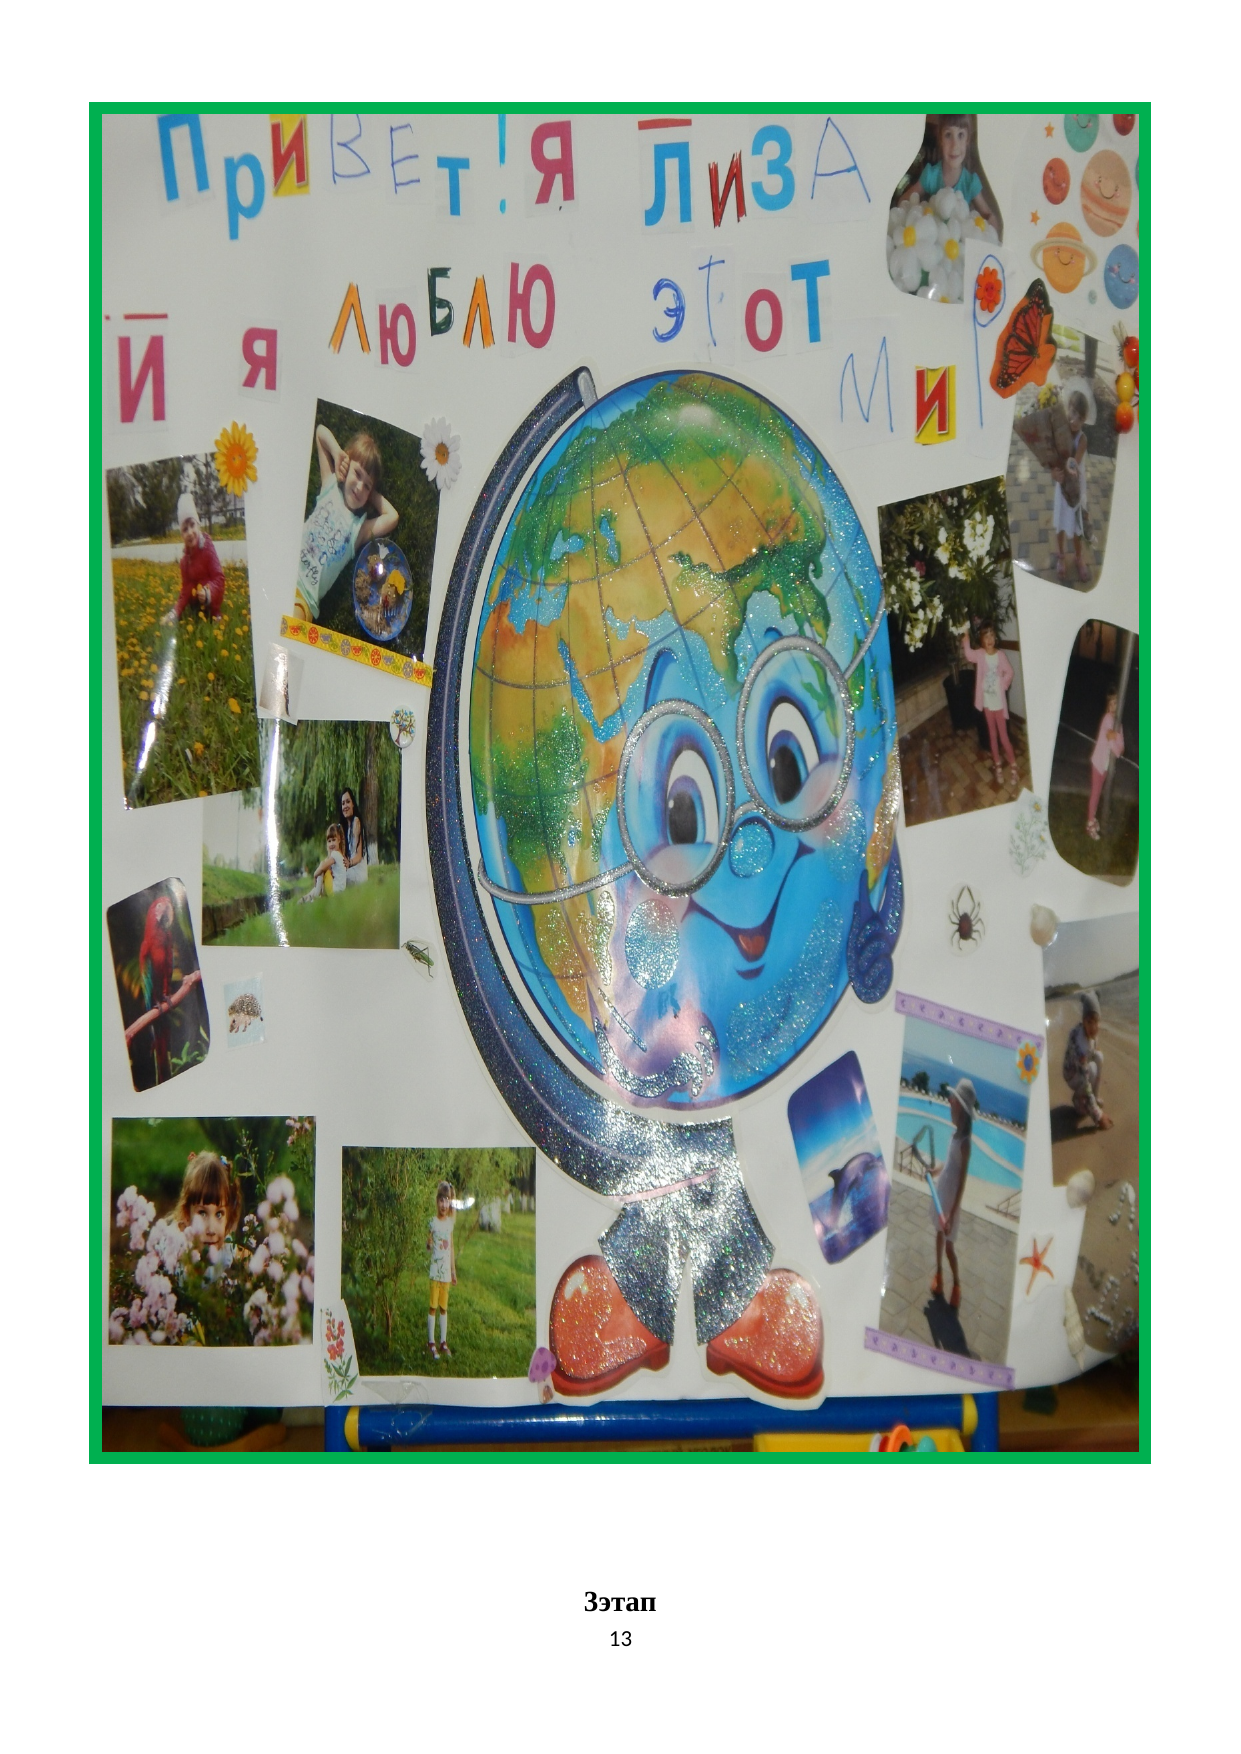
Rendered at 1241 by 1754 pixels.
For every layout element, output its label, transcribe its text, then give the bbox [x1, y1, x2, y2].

picture [102, 114, 1139, 1452]
text 3этап [89, 1584, 1152, 1618]
